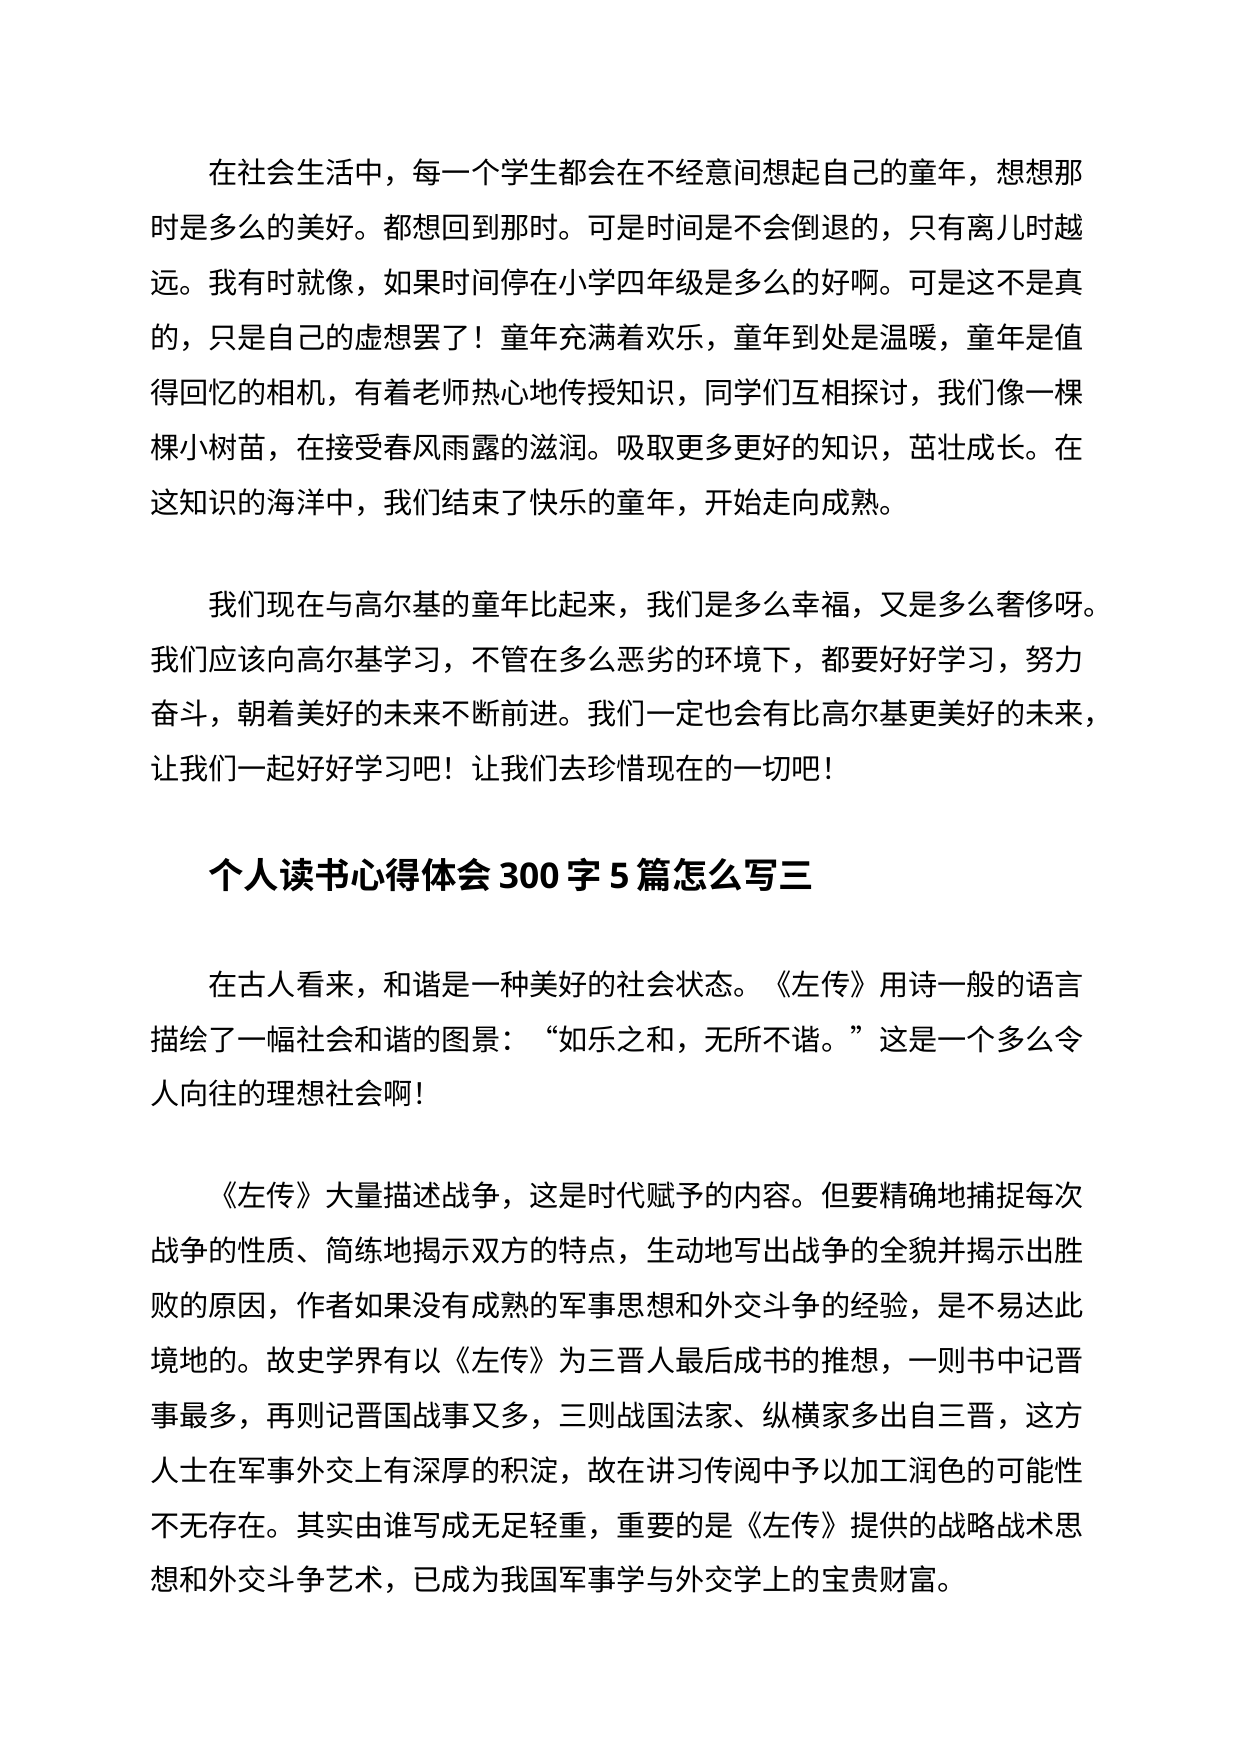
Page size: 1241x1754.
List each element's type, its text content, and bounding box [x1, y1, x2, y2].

text 在社会生活中，每一个学生都会在不经意间想起自己的童年，想想那时是多么的美好。都想回到那时。可是时间是不会倒退的，只有离儿时越远。我有时就像，如果时间停在小学四年级是多么的好啊。可是这不是真的，只是自己的虚想罢了！童年充满着欢乐，童年到处是温暖，童年是值得回忆的相机，有着老师热心地传授知识，同学们互相探讨，我们像一棵棵小树苗，在接受春风雨露的滋润。吸取更多更好的知识，茁壮成长。在这知识的海洋中，我们结束了快乐的童年，开始走向成熟。 [150, 150, 1090, 522]
text 我们现在与高尔基的童年比起来，我们是多么幸福，又是多么奢侈呀。我们应该向高尔基学习，不管在多么恶劣的环境下，都要好好学习，努力奋斗，朝着美好的未来不断前进。我们一定也会有比高尔基更美好的未来，让我们一起好好学习吧！让我们去珍惜现在的一切吧！ [150, 581, 1090, 788]
text 《左传》大量描述战争，这是时代赋予的内容。但要精确地捕捉每次战争的性质、简练地揭示双方的特点，生动地写出战争的全貌并揭示出胜败的原因，作者如果没有成熟的军事思想和外交斗争的经验，是不易达此境地的。故史学界有以《左传》为三晋人最后成书的推想，一则书中记晋事最多，再则记晋国战事又多，三则战国法家、纵横家多出自三晋，这方人士在军事外交上有深厚的积淀，故在讲习传阅中予以加工润色的可能性不无存在。其实由谁写成无足轻重，重要的是《左传》提供的战略战术思想和外交斗争艺术，已成为我国军事学与外交学上的宝贵财富。 [150, 1173, 1090, 1599]
text 在古人看来，和谐是一种美好的社会状态。《左传》用诗一般的语言描绘了一幅社会和谐的图景：“如乐之和，无所不谐。”这是一个多么令人向往的理想社会啊！ [150, 961, 1090, 1113]
text 个人读书心得体会300字5篇怎么写三 [150, 848, 1090, 899]
